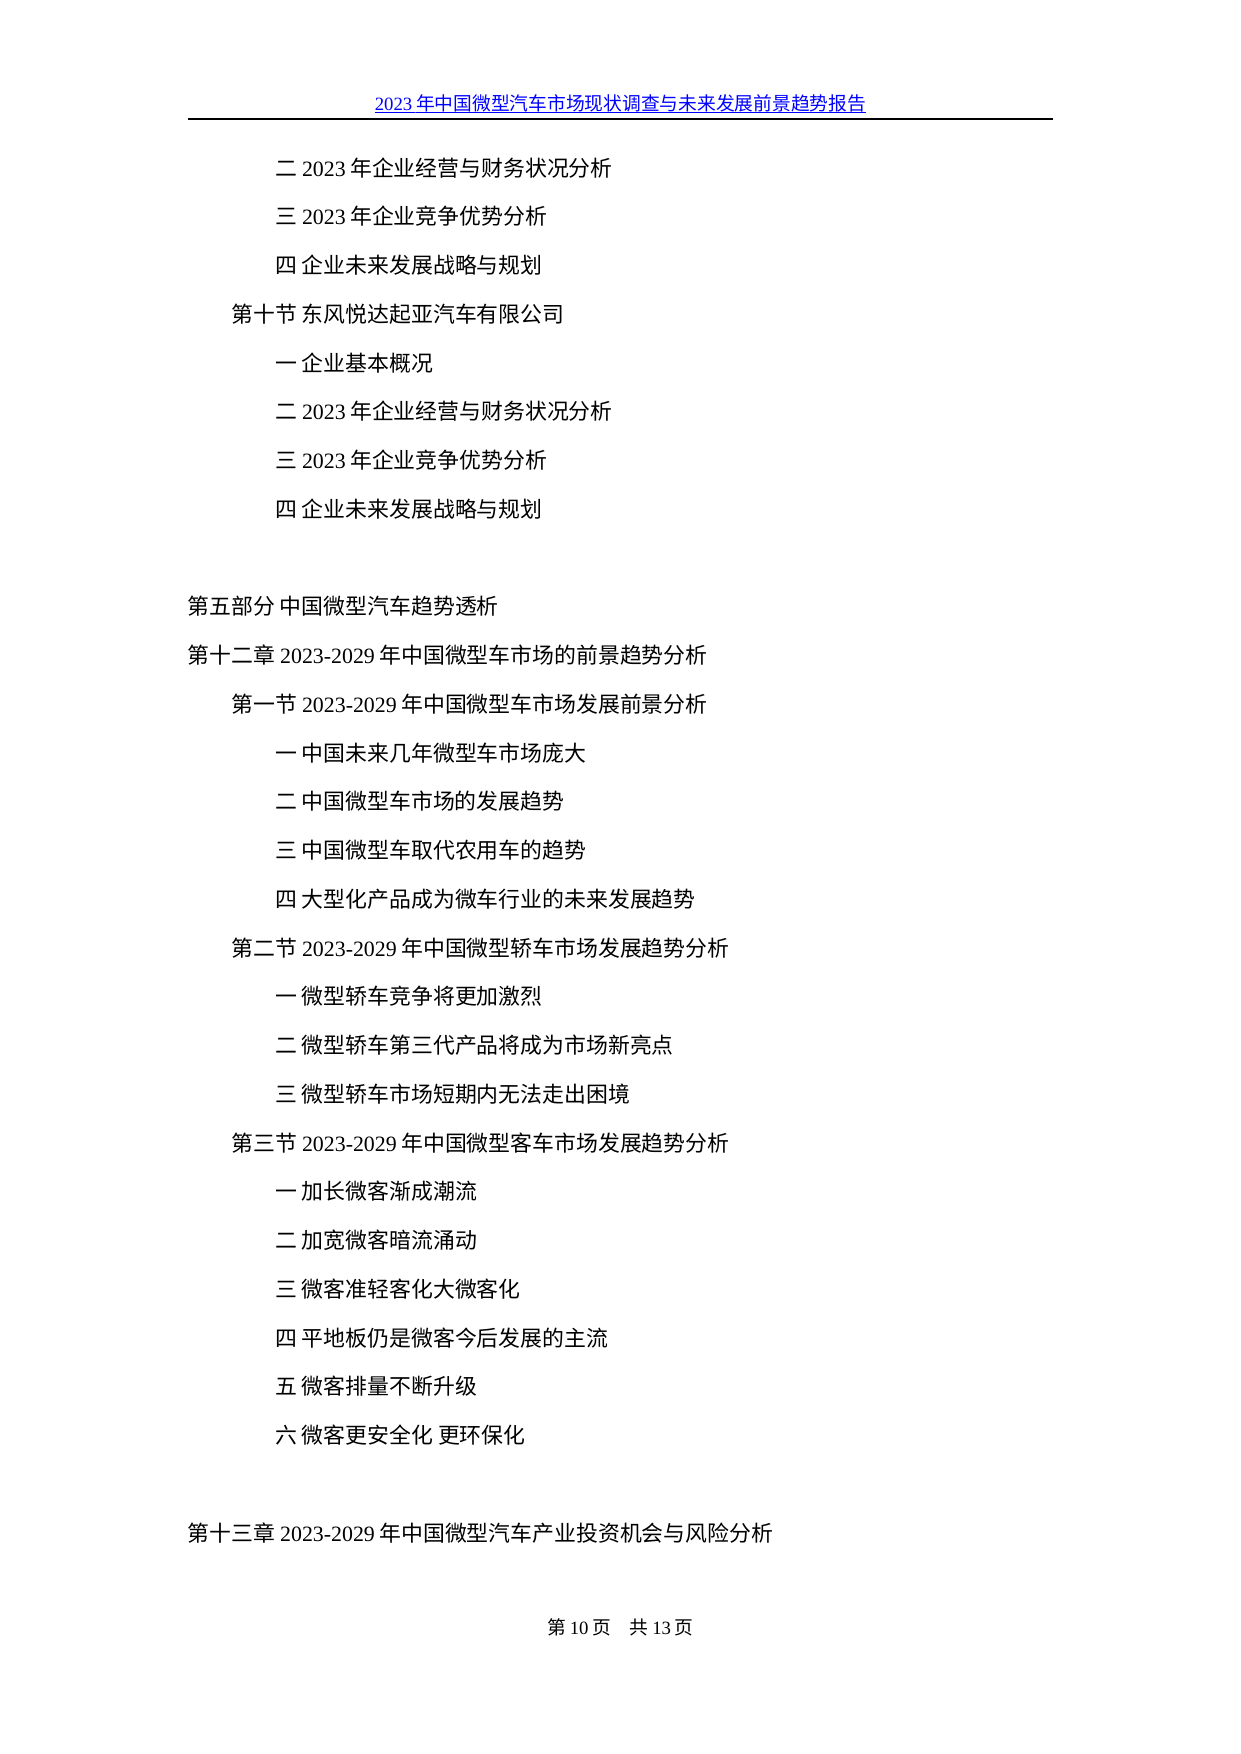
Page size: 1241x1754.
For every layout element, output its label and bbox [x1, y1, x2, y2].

text [187, 150, 1053, 1548]
